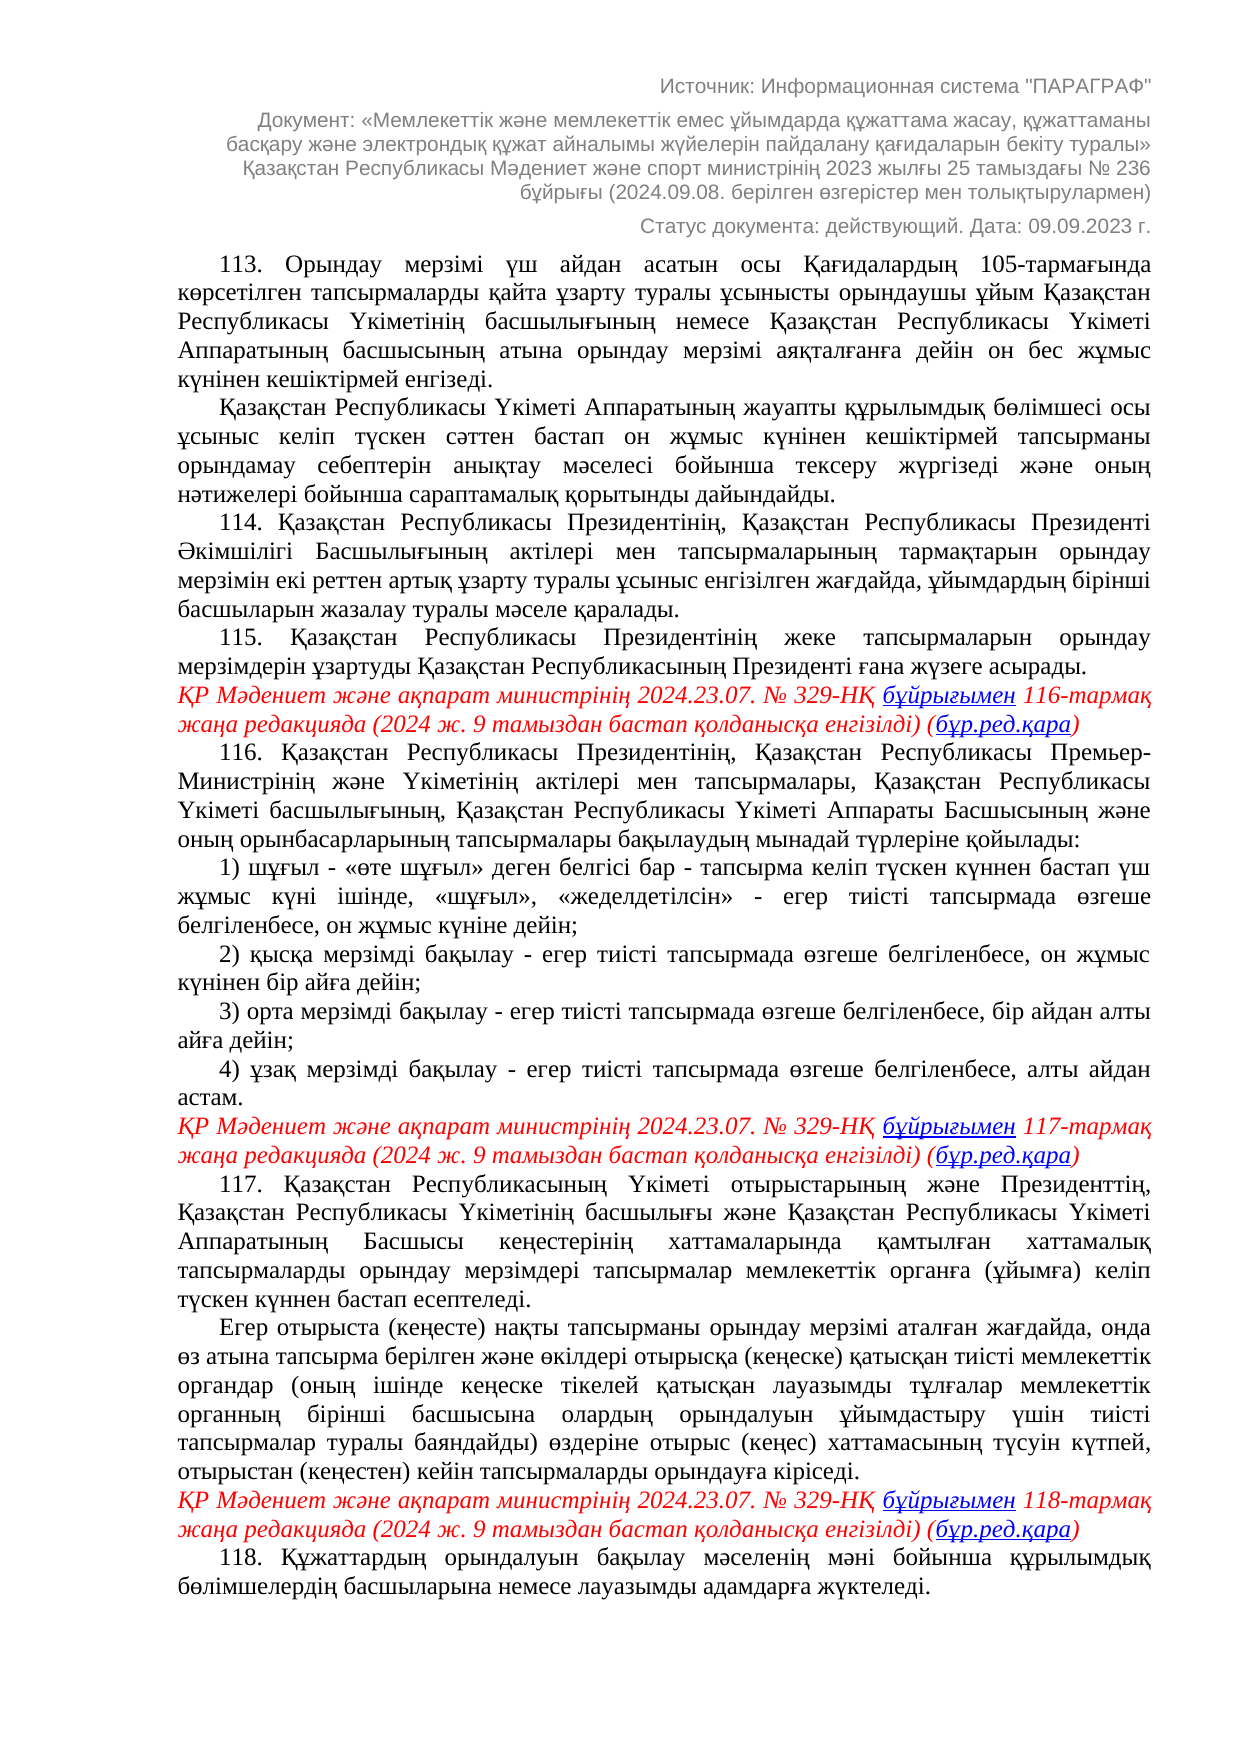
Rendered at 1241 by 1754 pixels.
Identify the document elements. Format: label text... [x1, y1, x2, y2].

text ҚР Мәдениет және ақпарат министрінің 2024.23.07. № 329-НҚ бұйрығымен 117-тармақ жаңа редакцияда (2024 ж. 9 тамыздан бастап қолданысқа енгізілді) (бұр.ред.қара) [177, 1111, 1152, 1169]
text 1) шұғыл - «өте шұғыл» деген белгісі бар - тапсырма келіп түскен күннен бастап үш жұмыс күні ішінде, «шұғыл», «жеделдетілсін» - егер тиісті тапсырмада өзгеше белгіленбесе, он жұмыс күніне дейін; [177, 852, 1152, 939]
text 115. Қазақстан Республикасы Президентінің жеке тапсырмаларын орындау мерзімдерін ұзартуды Қазақстан Республикасының Президенті ғана жүзеге асырады. [177, 622, 1152, 680]
text 3) орта мерзімді бақылау - егер тиісті тапсырмада өзгеше белгіленбесе, бір айдан алты айға дейін; [177, 996, 1152, 1054]
text 114. Қазақстан Республикасы Президентінің, Қазақстан Республикасы Президенті Әкімшілігі Басшылығының актілері мен тапсырмаларының тармақтарын орындау мерзімін екі реттен артық ұзарту туралы ұсыныс енгізілген жағдайда, ұйымдардың бірінші басшыларын жазалау туралы мәселе қаралады. [177, 507, 1152, 622]
text ҚР Мәдениет және ақпарат министрінің 2024.23.07. № 329-НҚ бұйрығымен 118-тармақ жаңа редакцияда (2024 ж. 9 тамыздан бастап қолданысқа енгізілді) (бұр.ред.қара) [177, 1485, 1152, 1542]
text 117. Қазақстан Республикасының Үкіметі отырыстарының және Президенттің, Қазақстан Республикасы Үкіметінің басшылығы және Қазақстан Республикасы Үкіметі Аппаратының Басшысы кеңестерінің хаттамаларында қамтылған хаттамалық тапсырмаларды орындау мерзімдері тапсырмалар мемлекеттік органға (ұйымға) келіп түскен күннен бастап есептеледі. [177, 1169, 1152, 1312]
text 116. Қазақстан Республикасы Президентінің, Қазақстан Республикасы Премьер-Министрінің және Үкіметінің актілері мен тапсырмалары, Қазақстан Республикасы Үкіметі басшылығының, Қазақстан Республикасы Үкіметі Аппараты Басшысының және оның орынбасарларының тапсырмалары бақылаудың мынадай түрлеріне қойылады: [177, 737, 1152, 852]
text 113. Орындау мерзімі үш айдан асатын осы Қағидалардың 105-тармағында көрсетілген тапсырмаларды қайта ұзарту туралы ұсынысты орындаушы ұйым Қазақстан Республикасы Үкіметінің басшылығының немесе Қазақстан Республикасы Үкіметі Аппаратының басшысының атына орындау мерзімі аяқталғанға дейін он бес жұмыс күнінен кешіктірмей енгізеді. [177, 249, 1152, 392]
text Егер отырыста (кеңесте) нақты тапсырманы орындау мерзімі аталған жағдайда, онда өз атына тапсырма берілген және өкілдері отырысқа (кеңеске) қатысқан тиісті мемлекеттік органдар (оның ішінде кеңеске тікелей қатысқан лауазымды тұлғалар мемлекеттік органның бірінші басшысына олардың орындалуын ұйымдастыру үшін тиісті тапсырмалар туралы баяндайды) өздеріне отырыс (кеңес) хаттамасының түсуін күтпей, отырыстан (кеңестен) кейін тапсырмаларды орындауға кіріседі. [177, 1312, 1152, 1485]
text Қазақстан Республикасы Үкіметі Аппаратының жауапты құрылымдық бөлімшесі осы ұсыныс келіп түскен сәттен бастап он жұмыс күнінен кешіктірмей тапсырманы орындамау себептерін анықтау мәселесі бойынша тексеру жүргізеді және оның нәтижелері бойынша сараптамалық қорытынды дайындайды. [177, 392, 1152, 507]
text ҚР Мәдениет және ақпарат министрінің 2024.23.07. № 329-НҚ бұйрығымен 116-тармақ жаңа редакцияда (2024 ж. 9 тамыздан бастап қолданысқа енгізілді) (бұр.ред.қара) [177, 680, 1152, 737]
text 4) ұзақ мерзімді бақылау - егер тиісті тапсырмада өзгеше белгіленбесе, алты айдан астам. [177, 1054, 1152, 1111]
text 118. Құжаттардың орындалуын бақылау мәселенің мәні бойынша құрылымдық бөлімшелердің басшыларына немесе лауазымды адамдарға жүктеледі. [177, 1542, 1152, 1600]
text 2) қысқа мерзімді бақылау - егер тиісті тапсырмада өзгеше белгіленбесе, он жұмыс күнінен бір айға дейін; [177, 939, 1152, 996]
